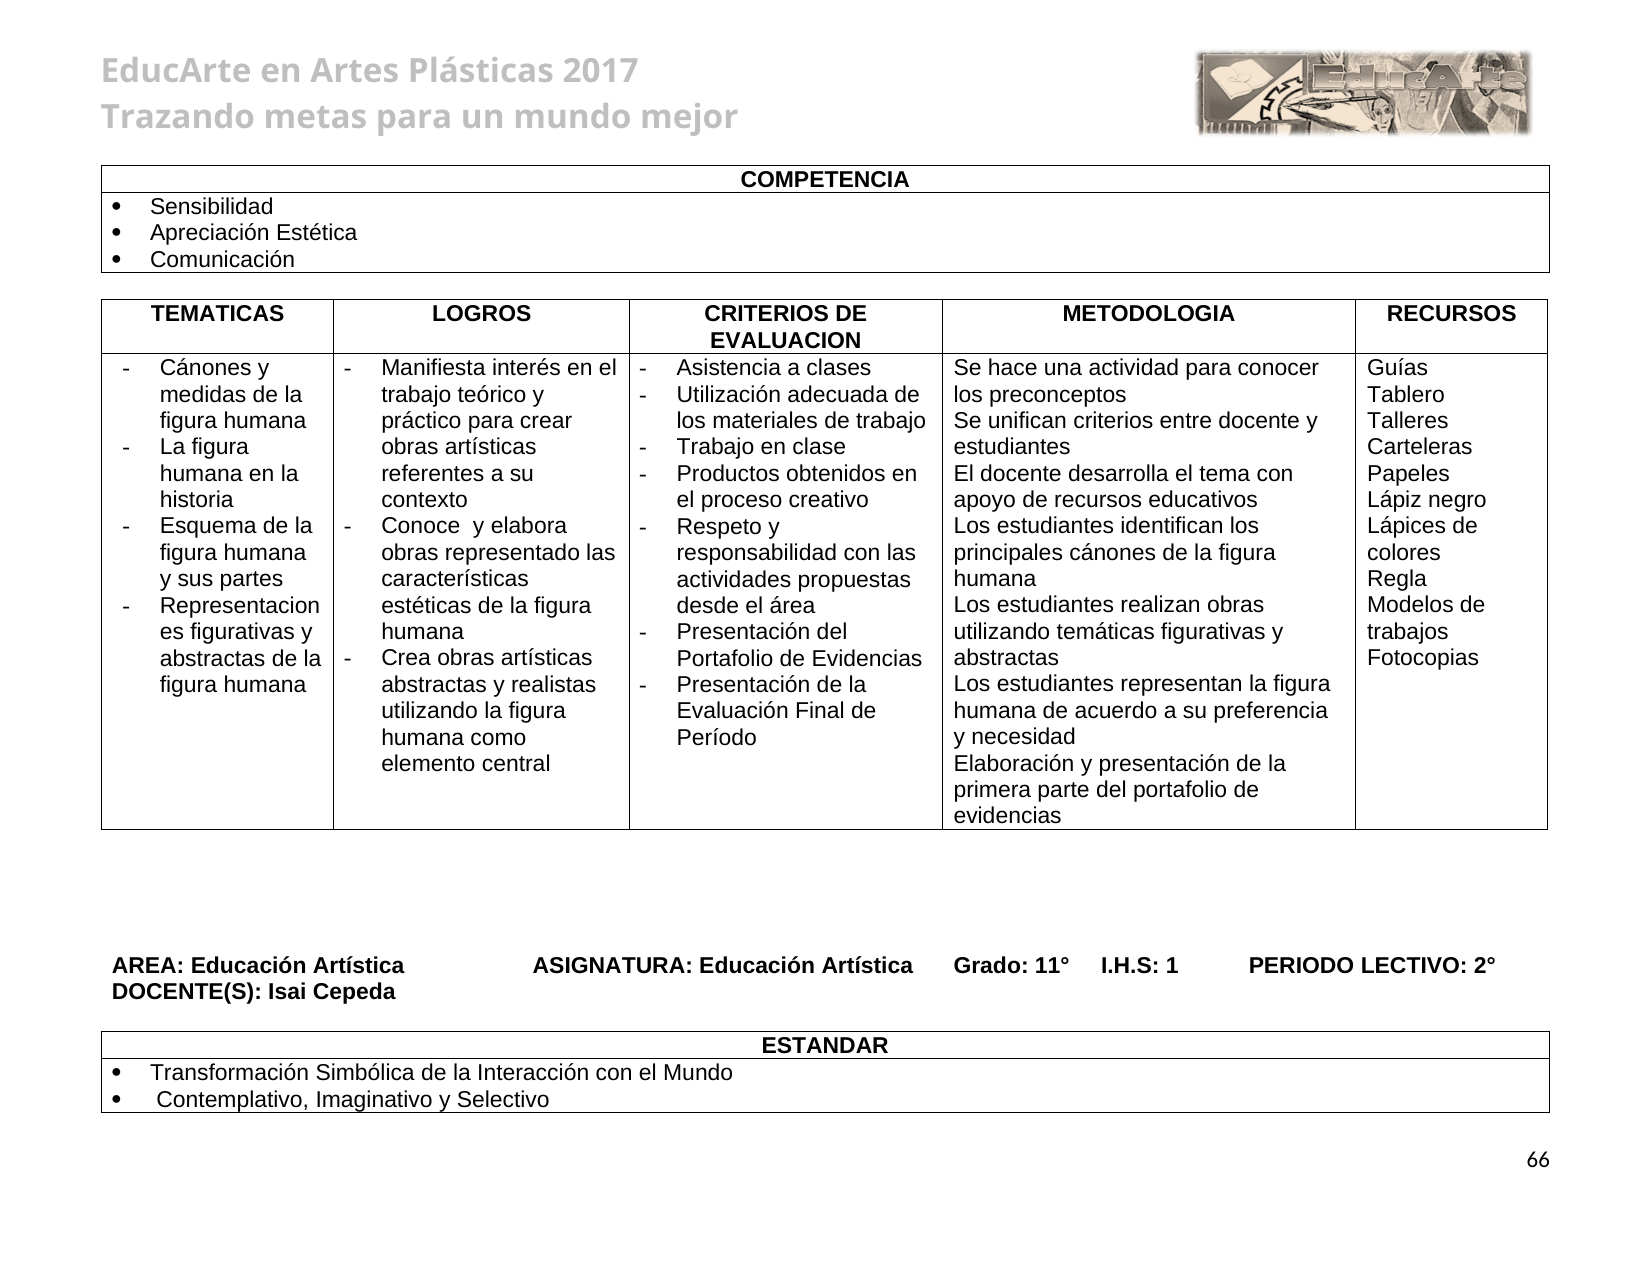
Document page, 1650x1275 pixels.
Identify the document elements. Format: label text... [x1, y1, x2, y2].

table_header ESTANDAR [102, 1032, 1549, 1058]
table_cell Transformación Simbólica de la Interacción con el Mundo Contemplativo, Imaginativo y Selectivo [102, 1059, 1549, 1112]
table_header TEMATICAS [102, 300, 333, 353]
table_header ASIGNATURA: Educación Artística [521, 952, 942, 978]
table_header RECURSOS [1356, 300, 1547, 353]
table_cell Manifiesta interés en el trabajo teórico y práctico para crear obras artísticas referentes a su contexto Conoce y elabora obras representado las características estéticas de la figura humana Crea obras artísticas abstractas y realistas utilizando la figura humana como elemento central [334, 354, 629, 828]
table_header METODOLOGIA [943, 300, 1355, 353]
table_cell Se hace una actividad para conocer los preconceptos Se unifican criterios entre docente y estudiantes El docente desarrolla el tema con apoyo de recursos educativos Los estudiantes identifican los principales cánones de la figura humana Los estudiantes realizan obras utilizando temáticas figurativas y abstractas Los estudiantes representan la figura humana de acuerdo a su preferencia y necesidad Elaboración y presentación de la primera parte del portafolio de evidencias [943, 354, 1355, 828]
table_cell DOCENTE(S): Isai Cepeda [100, 978, 1547, 1004]
table_header I.H.S: 1 [1090, 952, 1237, 978]
table_cell Guías Tablero Talleres Carteleras Papeles Lápiz negro Lápices de colores Regla Modelos de trabajos Fotocopias [1356, 354, 1547, 828]
table_cell Cánones y medidas de la figura humana La figura humana en la historia Esquema de la figura humana y sus partes Representaciones figurativas y abstractas de la figura humana [102, 354, 333, 828]
table_cell Asistencia a clases Utilización adecuada de los materiales de trabajo Trabajo en clase Productos obtenidos en el proceso creativo Respeto y responsabilidad con las actividades propuestas desde el área Presentación del Portafolio de Evidencias Presentación de la Evaluación Final de Período [630, 354, 942, 828]
table_header COMPETENCIA [102, 166, 1549, 192]
table_header CRITERIOS DE EVALUACION [630, 300, 942, 353]
table_header Grado: 11° [942, 952, 1089, 978]
table_header PERIODO LECTIVO: 2° [1237, 952, 1547, 978]
table_header LOGROS [334, 300, 629, 353]
table_header AREA: Educación Artística [100, 952, 521, 978]
table_cell Sensibilidad Apreciación Estética Comunicación [102, 193, 1549, 272]
